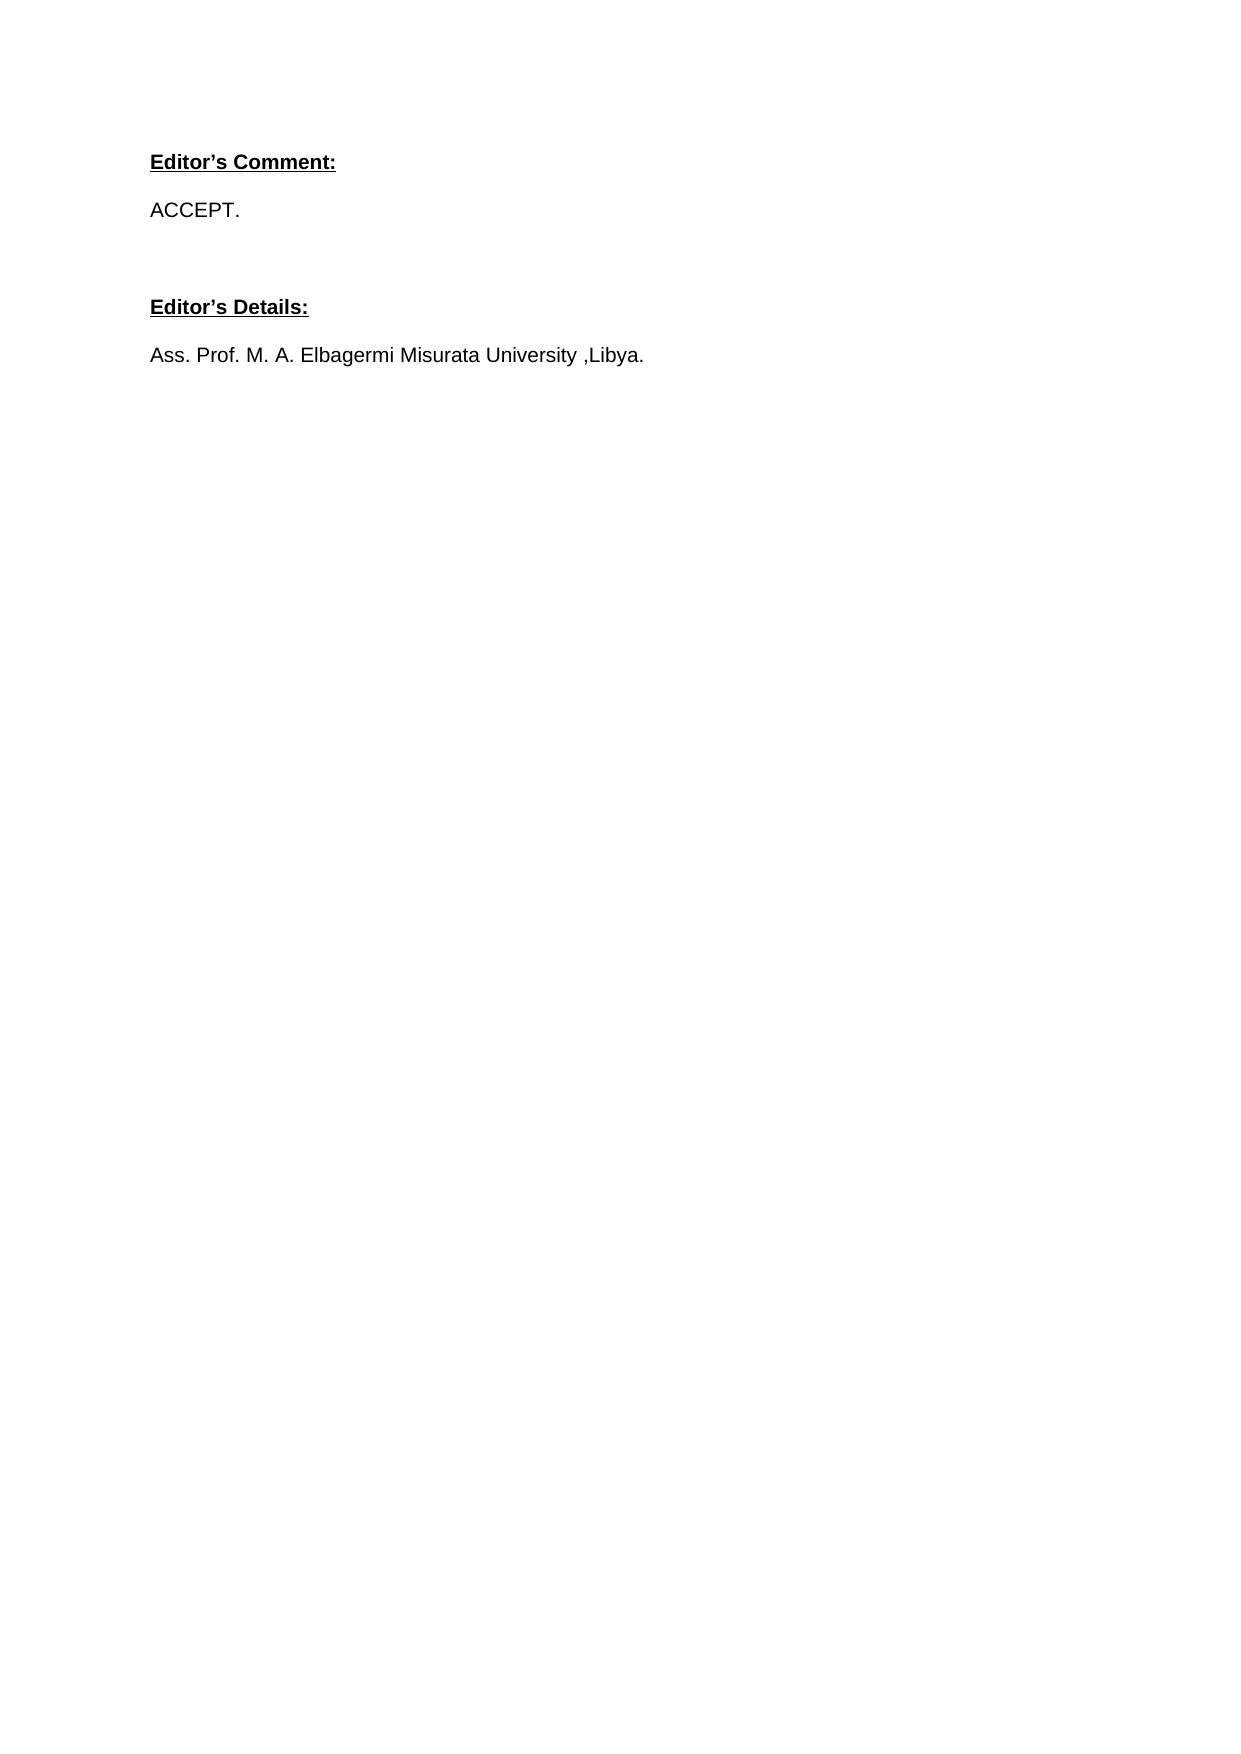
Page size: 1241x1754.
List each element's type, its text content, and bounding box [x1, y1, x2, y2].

text Editor’s Details: [150, 295, 1090, 319]
text Editor’s Comment: [150, 150, 1090, 174]
text ACCEPT. [150, 198, 1090, 222]
text Ass. Prof. M. A. Elbagermi Misurata University ,Libya. [150, 343, 1090, 367]
